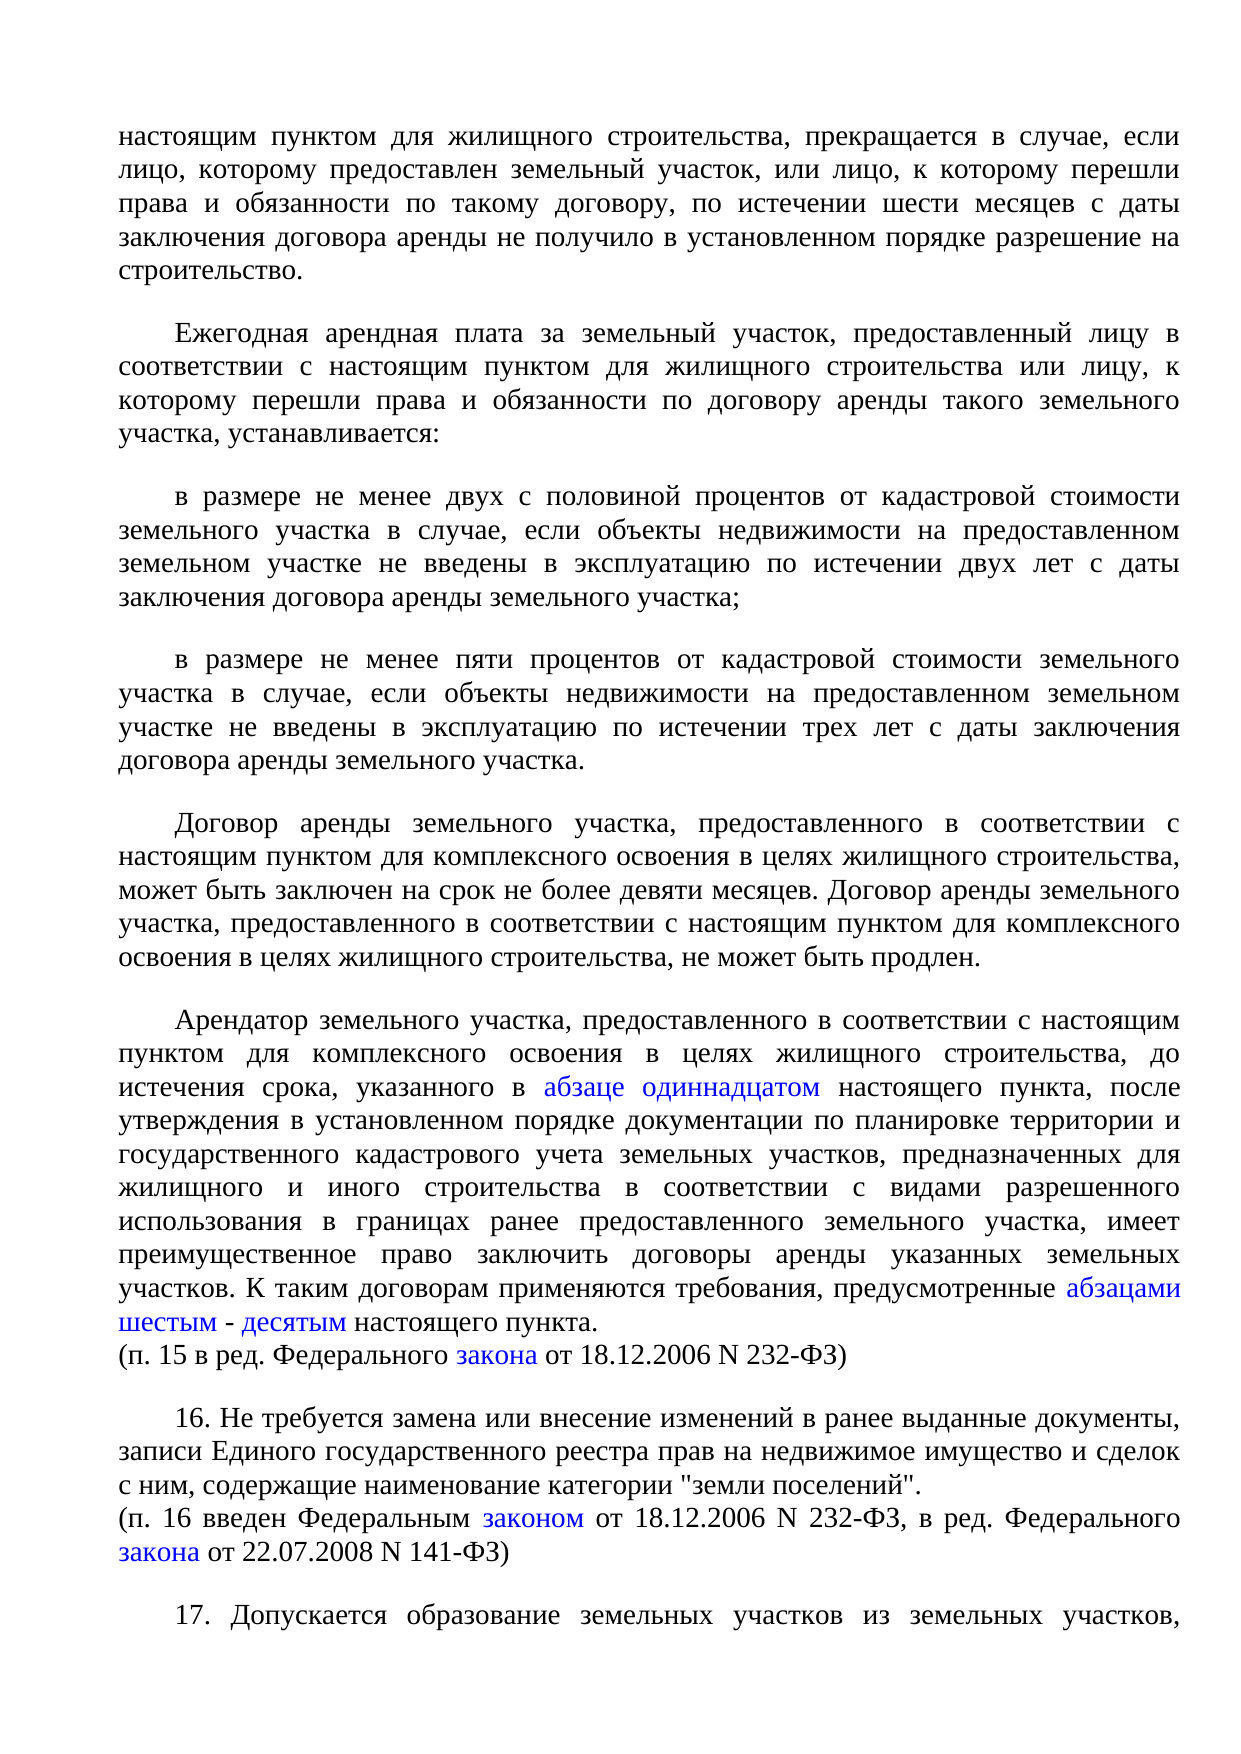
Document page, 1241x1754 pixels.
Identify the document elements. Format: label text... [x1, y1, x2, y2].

text Ежегодная арендная плата за земельный участок, предоставленный лицу в соответствии с настоящим пунктом для жилищного строительства или лицу, к которому перешли права и обязанности по договору аренды такого земельного участка, устанавливается: [118, 315, 1181, 449]
text (п. 15 в ред. Федерального закона от 18.12.2006 N 232-ФЗ) [118, 1337, 1181, 1371]
text (п. 16 введен Федеральным законом от 18.12.2006 N 232-ФЗ, в ред. Федерального закона от 22.07.2008 N 141-ФЗ) [118, 1501, 1181, 1568]
text в размере не менее пяти процентов от кадастровой стоимости земельного участка в случае, если объекты недвижимости на предоставленном земельном участке не введены в эксплуатацию по истечении трех лет с даты заключения договора аренды земельного участка. [118, 642, 1181, 776]
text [118, 118, 1181, 286]
text в размере не менее двух с половиной процентов от кадастровой стоимости земельного участка в случае, если объекты недвижимости на предоставленном земельном участке не введены в эксплуатацию по истечении двух лет с даты заключения договора аренды земельного участка; [118, 478, 1181, 612]
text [118, 1597, 1181, 1630]
text 16. Не требуется замена или внесение изменений в ранее выданные документы, записи Единого государственного реестра прав на недвижимое имущество и сделок с ним, содержащие наименование категории "земли поселений". [118, 1400, 1181, 1501]
text Арендатор земельного участка, предоставленного в соответствии с настоящим пунктом для комплексного освоения в целях жилищного строительства, до истечения срока, указанного в абзаце одиннадцатом настоящего пункта, после утверждения в установленном порядке документации по планировке территории и государственного кадастрового учета земельных участков, предназначенных для жилищного и иного строительства в соответствии с видами разрешенного использования в границах ранее предоставленного земельного участка, имеет преимущественное право заключить договоры аренды указанных земельных участков. К таким договорам применяются требования, предусмотренные абзацами шестым - десятым настоящего пункта. [118, 1002, 1181, 1337]
text Договор аренды земельного участка, предоставленного в соответствии с настоящим пунктом для комплексного освоения в целях жилищного строительства, может быть заключен на срок не более девяти месяцев. Договор аренды земельного участка, предоставленного в соответствии с настоящим пунктом для комплексного освоения в целях жилищного строительства, не может быть продлен. [118, 805, 1181, 973]
